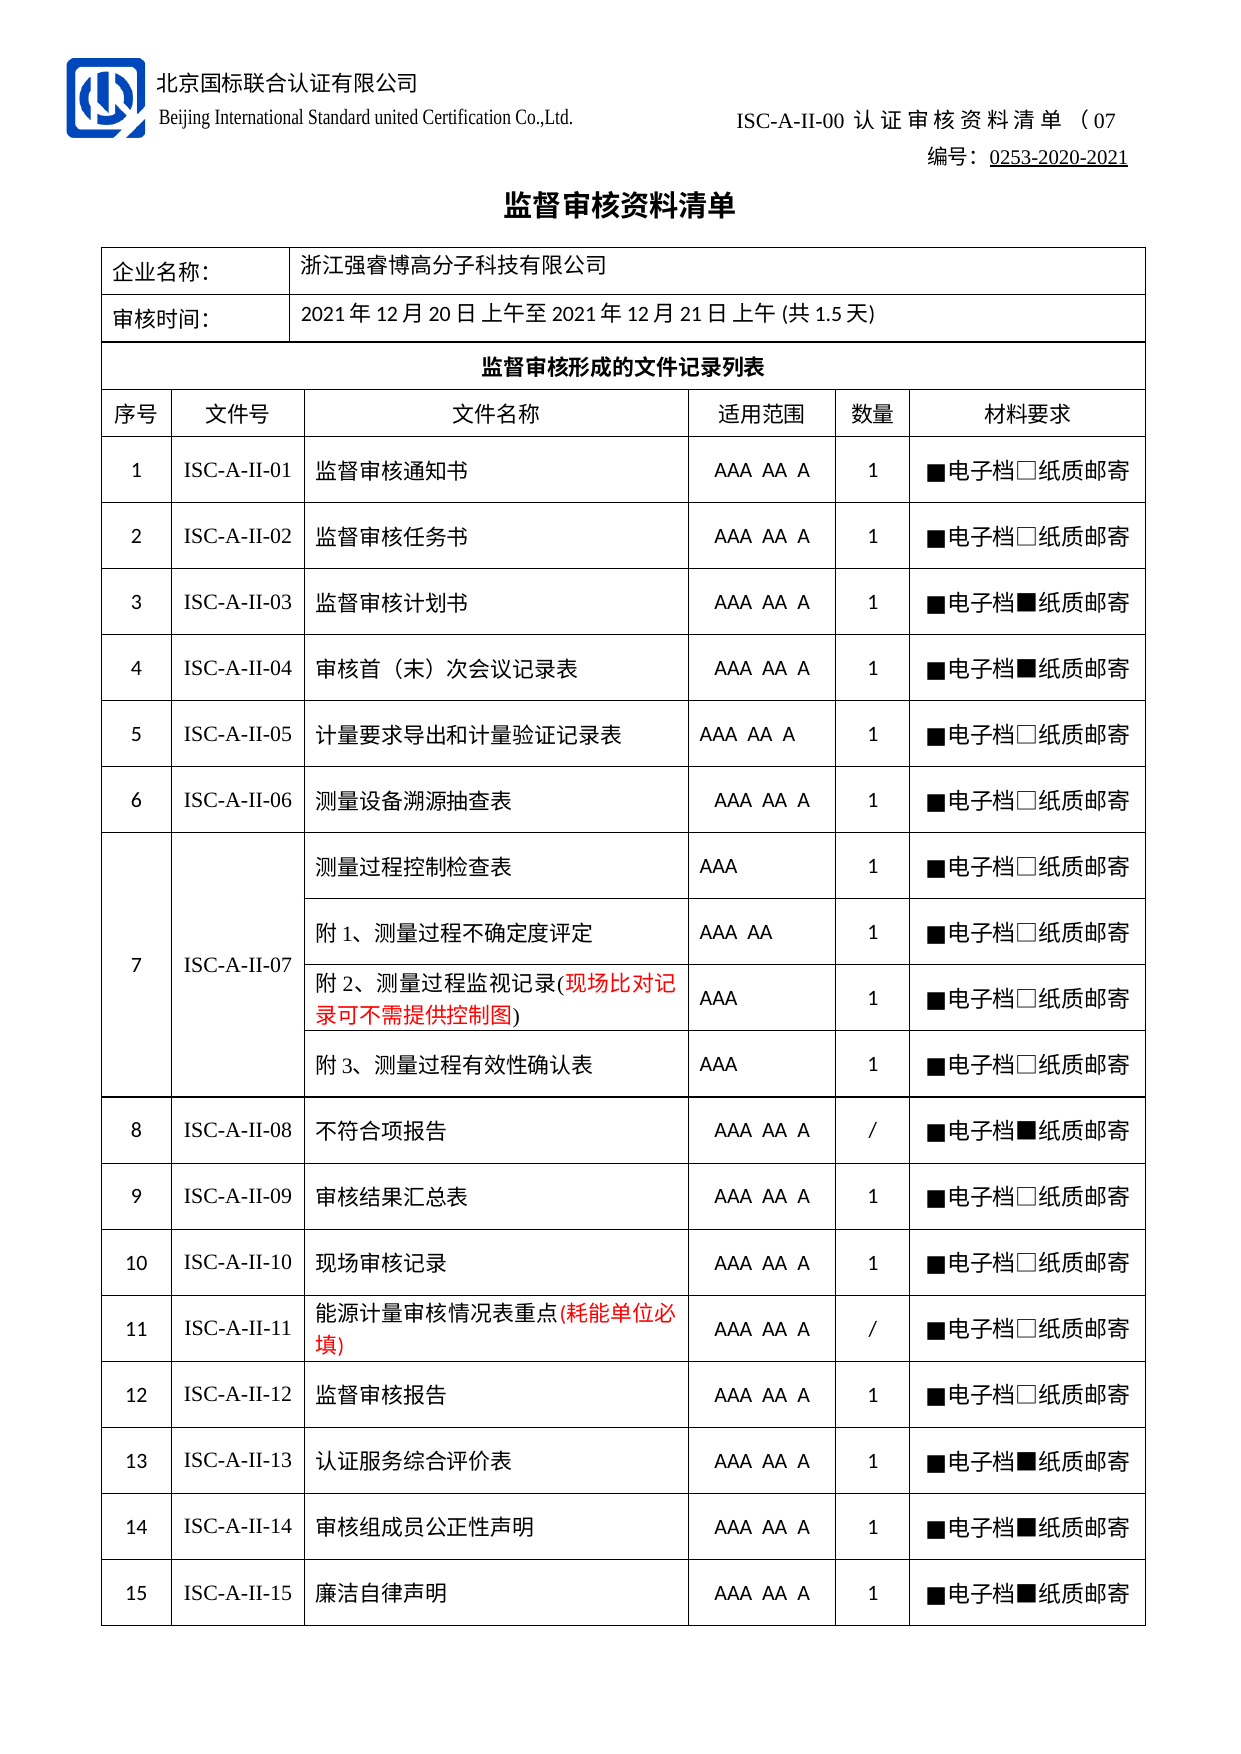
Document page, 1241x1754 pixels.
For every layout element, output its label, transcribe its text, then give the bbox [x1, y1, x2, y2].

table_cell ISC-A-II-10 [172, 1230, 304, 1294]
table_cell AAA AA A [689, 1362, 835, 1427]
table_cell 监督审核报告 [305, 1362, 688, 1427]
table_cell ■电子档□纸质邮寄 [910, 1296, 1145, 1361]
table_cell ■电子档■纸质邮寄 [910, 1098, 1145, 1162]
table_cell ISC-A-II-06 [172, 767, 304, 832]
table_cell ■电子档■纸质邮寄 [910, 1560, 1145, 1625]
table_cell 附2、测量过程监视记录(现场比对记录可不需提供控制图) [305, 965, 688, 1030]
table_cell 认证服务综合评价表 [305, 1428, 688, 1493]
table_cell 13 [102, 1428, 171, 1493]
table_cell 数量 [836, 390, 909, 436]
table_cell ■电子档□纸质邮寄 [910, 1031, 1145, 1096]
table_cell 不符合项报告 [305, 1098, 688, 1162]
table_cell 12 [102, 1362, 171, 1427]
table_cell 1 [836, 1031, 909, 1096]
table_cell / [836, 1296, 909, 1361]
table_cell 1 [102, 437, 171, 502]
table_cell 监督审核形成的文件记录列表 [102, 343, 1145, 389]
table_cell 1 [836, 1362, 909, 1427]
table_cell 测量过程控制检查表 [305, 833, 688, 898]
table_header 浙江强睿博高分子科技有限公司 [290, 248, 1145, 294]
table_cell 现场审核记录 [305, 1230, 688, 1294]
table_cell 3 [102, 569, 171, 634]
table_cell 1 [836, 569, 909, 634]
table_cell ■电子档□纸质邮寄 [910, 1164, 1145, 1228]
text 编号：0253-2020-2021 [112, 139, 1128, 171]
table_cell ■电子档■纸质邮寄 [910, 1428, 1145, 1493]
table_cell 监督审核通知书 [305, 437, 688, 502]
table_cell AAA [689, 965, 835, 1030]
table_cell 11 [102, 1296, 171, 1361]
table_cell ■电子档□纸质邮寄 [910, 767, 1145, 832]
table_cell ISC-A-II-01 [172, 437, 304, 502]
table_cell AAA AA A [689, 1230, 835, 1294]
table_cell 1 [836, 503, 909, 568]
table_cell 测量设备溯源抽查表 [305, 767, 688, 832]
table_cell 1 [836, 437, 909, 502]
table_cell 1 [836, 1164, 909, 1228]
table_cell 6 [102, 767, 171, 832]
table_cell 14 [102, 1494, 171, 1559]
table_cell AAA AA A [689, 1560, 835, 1625]
table_cell AAA AA A [689, 1098, 835, 1162]
table_cell 1 [836, 1560, 909, 1625]
table_cell 1 [836, 635, 909, 700]
table_cell 15 [102, 1560, 171, 1625]
table_cell AAA AA A [689, 767, 835, 832]
table_cell 能源计量审核情况表重点(耗能单位必填) [305, 1296, 688, 1361]
table_cell / [836, 1098, 909, 1162]
table_cell 9 [102, 1164, 171, 1228]
table_cell ■电子档□纸质邮寄 [910, 1362, 1145, 1427]
table_cell 2021年12月20日 上午至2021年12月21日 上午 (共1.5天) [290, 295, 1145, 341]
table_cell 附1、测量过程不确定度评定 [305, 899, 688, 964]
table_cell AAA AA A [689, 1428, 835, 1493]
table_cell ISC-A-II-15 [172, 1560, 304, 1625]
table_cell 廉洁自律声明 [305, 1560, 688, 1625]
picture [66, 58, 145, 138]
table_cell 10 [102, 1230, 171, 1294]
table_cell 计量要求导出和计量验证记录表 [305, 701, 688, 766]
table_cell ISC-A-II-08 [172, 1098, 304, 1162]
table_cell 序号 [102, 390, 171, 436]
table_cell 7 [102, 833, 171, 1096]
table_cell 1 [836, 899, 909, 964]
table_cell 监督审核任务书 [305, 503, 688, 568]
table_cell AAA AA A [689, 1164, 835, 1228]
table_cell 1 [836, 1428, 909, 1493]
table_cell 1 [836, 1230, 909, 1294]
table_cell 5 [102, 701, 171, 766]
table_cell 监督审核计划书 [305, 569, 688, 634]
table_cell 1 [836, 1494, 909, 1559]
table_cell 审核组成员公正性声明 [305, 1494, 688, 1559]
table_cell AAA [689, 1031, 835, 1096]
table_cell 审核首（末）次会议记录表 [305, 635, 688, 700]
table_cell ISC-A-II-12 [172, 1362, 304, 1427]
table_cell 适用范围 [689, 390, 835, 436]
table_cell 1 [836, 965, 909, 1030]
table_cell AAA AA A [689, 1296, 835, 1361]
table_cell AAA AA A [689, 635, 835, 700]
table_cell ISC-A-II-14 [172, 1494, 304, 1559]
table_cell 2 [102, 503, 171, 568]
table_cell AAA [689, 833, 835, 898]
table_cell AAA AA [689, 899, 835, 964]
table_cell 1 [836, 701, 909, 766]
table_cell 8 [102, 1098, 171, 1162]
table_cell ISC-A-II-05 [172, 701, 304, 766]
table_cell ■电子档■纸质邮寄 [910, 569, 1145, 634]
table_cell ISC-A-II-09 [172, 1164, 304, 1228]
table_cell ISC-A-II-02 [172, 503, 304, 568]
table_cell ■电子档□纸质邮寄 [910, 1230, 1145, 1294]
table_cell AAA AA A [689, 1494, 835, 1559]
table_cell ISC-A-II-03 [172, 569, 304, 634]
table_cell AAA AA A [689, 503, 835, 568]
table_cell ■电子档□纸质邮寄 [910, 899, 1145, 964]
table_cell 1 [836, 833, 909, 898]
table_cell 审核时间： [102, 295, 289, 341]
table_cell ■电子档□纸质邮寄 [910, 503, 1145, 568]
table_cell ISC-A-II-04 [172, 635, 304, 700]
table_cell 文件名称 [305, 390, 688, 436]
table_cell AAA AA A [689, 569, 835, 634]
table_cell ■电子档□纸质邮寄 [910, 701, 1145, 766]
table_cell ISC-A-II-11 [172, 1296, 304, 1361]
table_cell 1 [836, 767, 909, 832]
table_cell ■电子档□纸质邮寄 [910, 833, 1145, 898]
table_cell 材料要求 [910, 390, 1145, 436]
table_cell ■电子档■纸质邮寄 [910, 1494, 1145, 1559]
table_header 企业名称： [102, 248, 289, 294]
table_cell 4 [102, 635, 171, 700]
table_cell ■电子档■纸质邮寄 [910, 635, 1145, 700]
table_cell ISC-A-II-07 [172, 833, 304, 1096]
table_cell ISC-A-II-13 [172, 1428, 304, 1493]
table_cell AAA AA A [689, 437, 835, 502]
table_cell ■电子档□纸质邮寄 [910, 965, 1145, 1030]
table_cell 文件号 [172, 390, 304, 436]
table_cell 审核结果汇总表 [305, 1164, 688, 1228]
text 监督审核资料清单 [112, 171, 1128, 236]
table_cell 附3、测量过程有效性确认表 [305, 1031, 688, 1096]
table_cell ■电子档□纸质邮寄 [910, 437, 1145, 502]
table_cell AAA AA A [689, 701, 835, 766]
